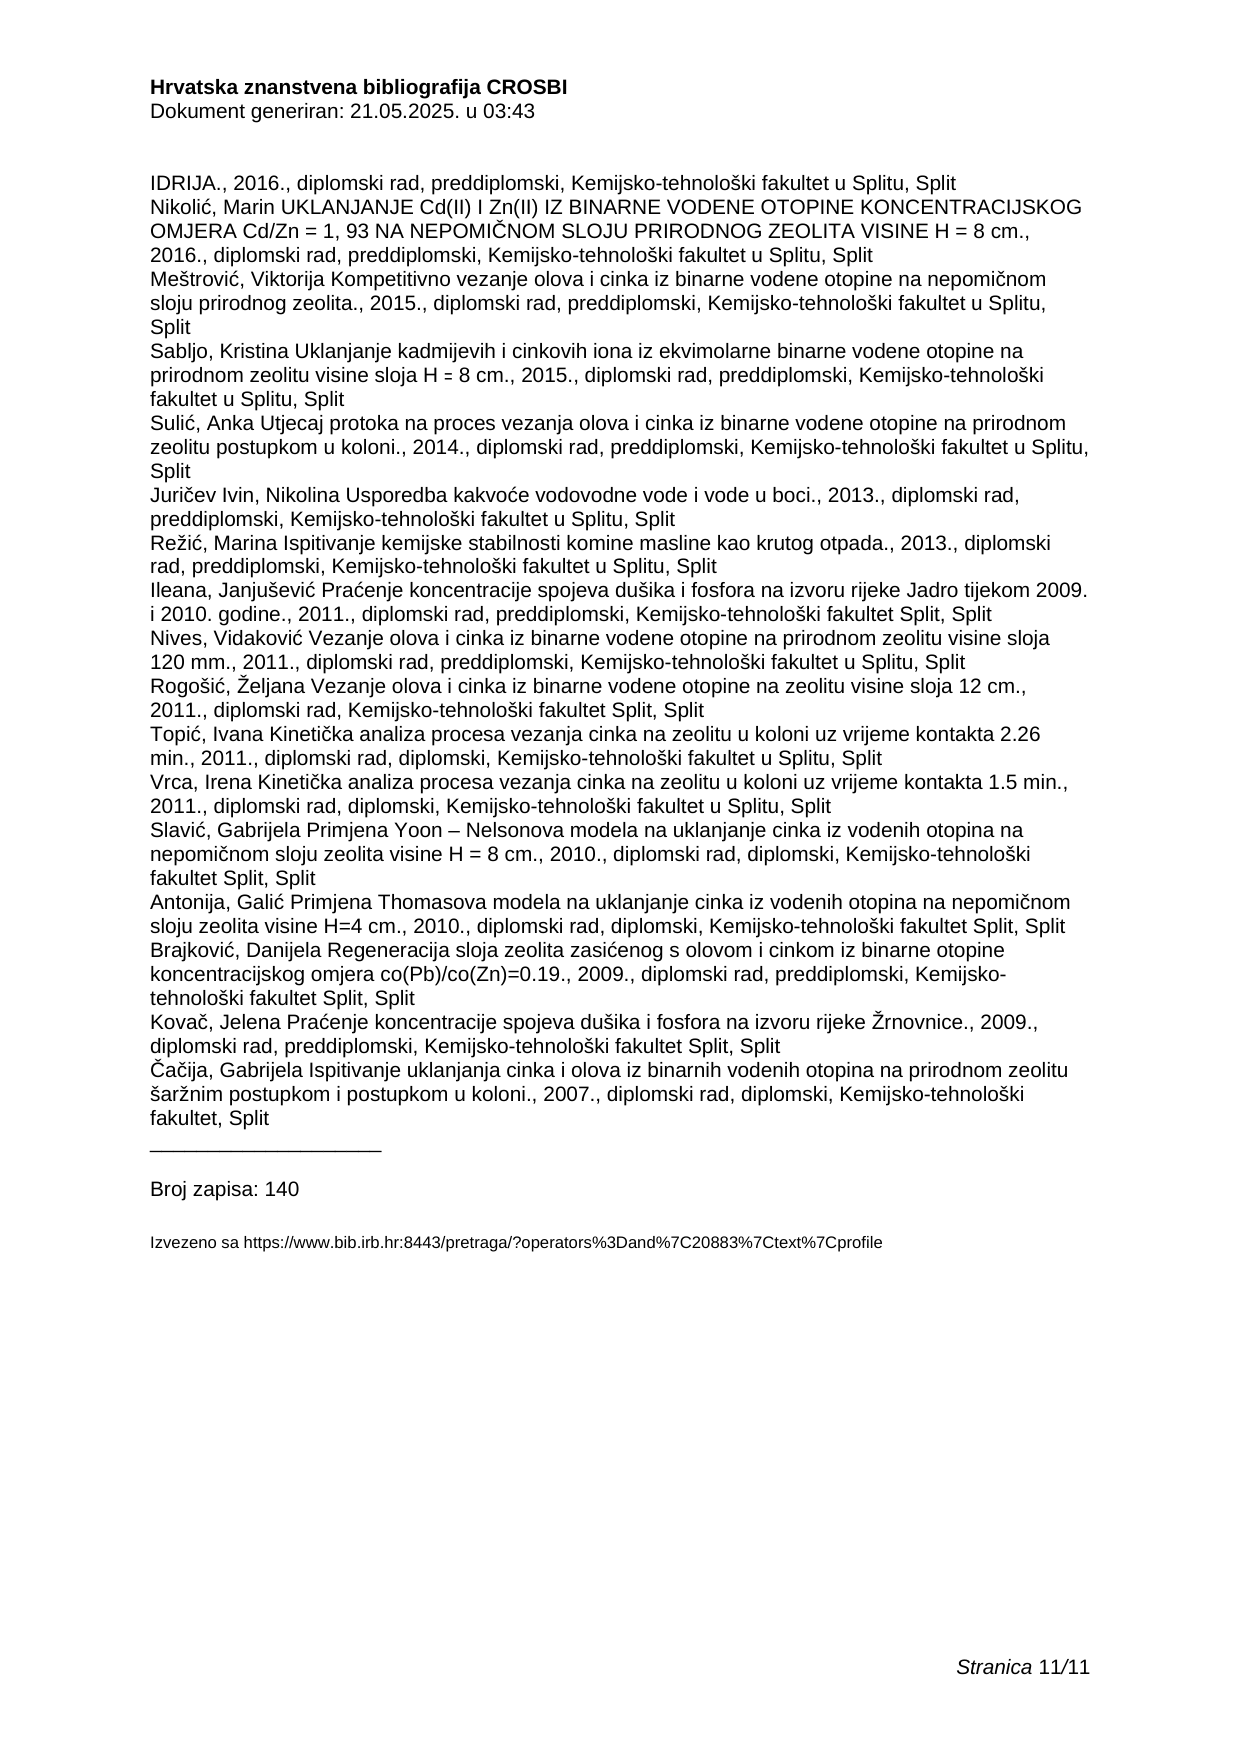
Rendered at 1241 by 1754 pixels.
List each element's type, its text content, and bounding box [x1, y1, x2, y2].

text Sulić, Anka [150, 411, 1090, 482]
text Režić, Marina [150, 530, 1090, 578]
text Topić, Ivana [150, 722, 1090, 770]
text Ileana, Janjušević [150, 578, 1090, 626]
text Brajković, Danijela [150, 938, 1090, 1009]
text Sabljo, Kristina [150, 339, 1090, 411]
text Antonija, Galić [150, 890, 1090, 938]
text Juričev Ivin, Nikolina [150, 482, 1090, 530]
text Nikolić, Marin [150, 195, 1090, 267]
text Meštrović, Viktorija [150, 267, 1090, 339]
text Kovač, Jelena [150, 1009, 1090, 1057]
text Izvezeno sa https://www.bib.irb.hr:8443/pretraga/?operators%3Dand%7C20883%7Ctext%7Cprofile [150, 1232, 1090, 1252]
text Rogošić, Željana [150, 674, 1090, 722]
text Broj zapisa: 140 [150, 1177, 1090, 1201]
text Trupina, Mateja [150, 171, 1090, 195]
text ____________________ [150, 1129, 1090, 1153]
text Čačija, Gabrijela [150, 1057, 1090, 1129]
text Slavić, Gabrijela [150, 818, 1090, 890]
text Nives, Vidaković [150, 626, 1090, 674]
text Vrca, Irena [150, 770, 1090, 818]
